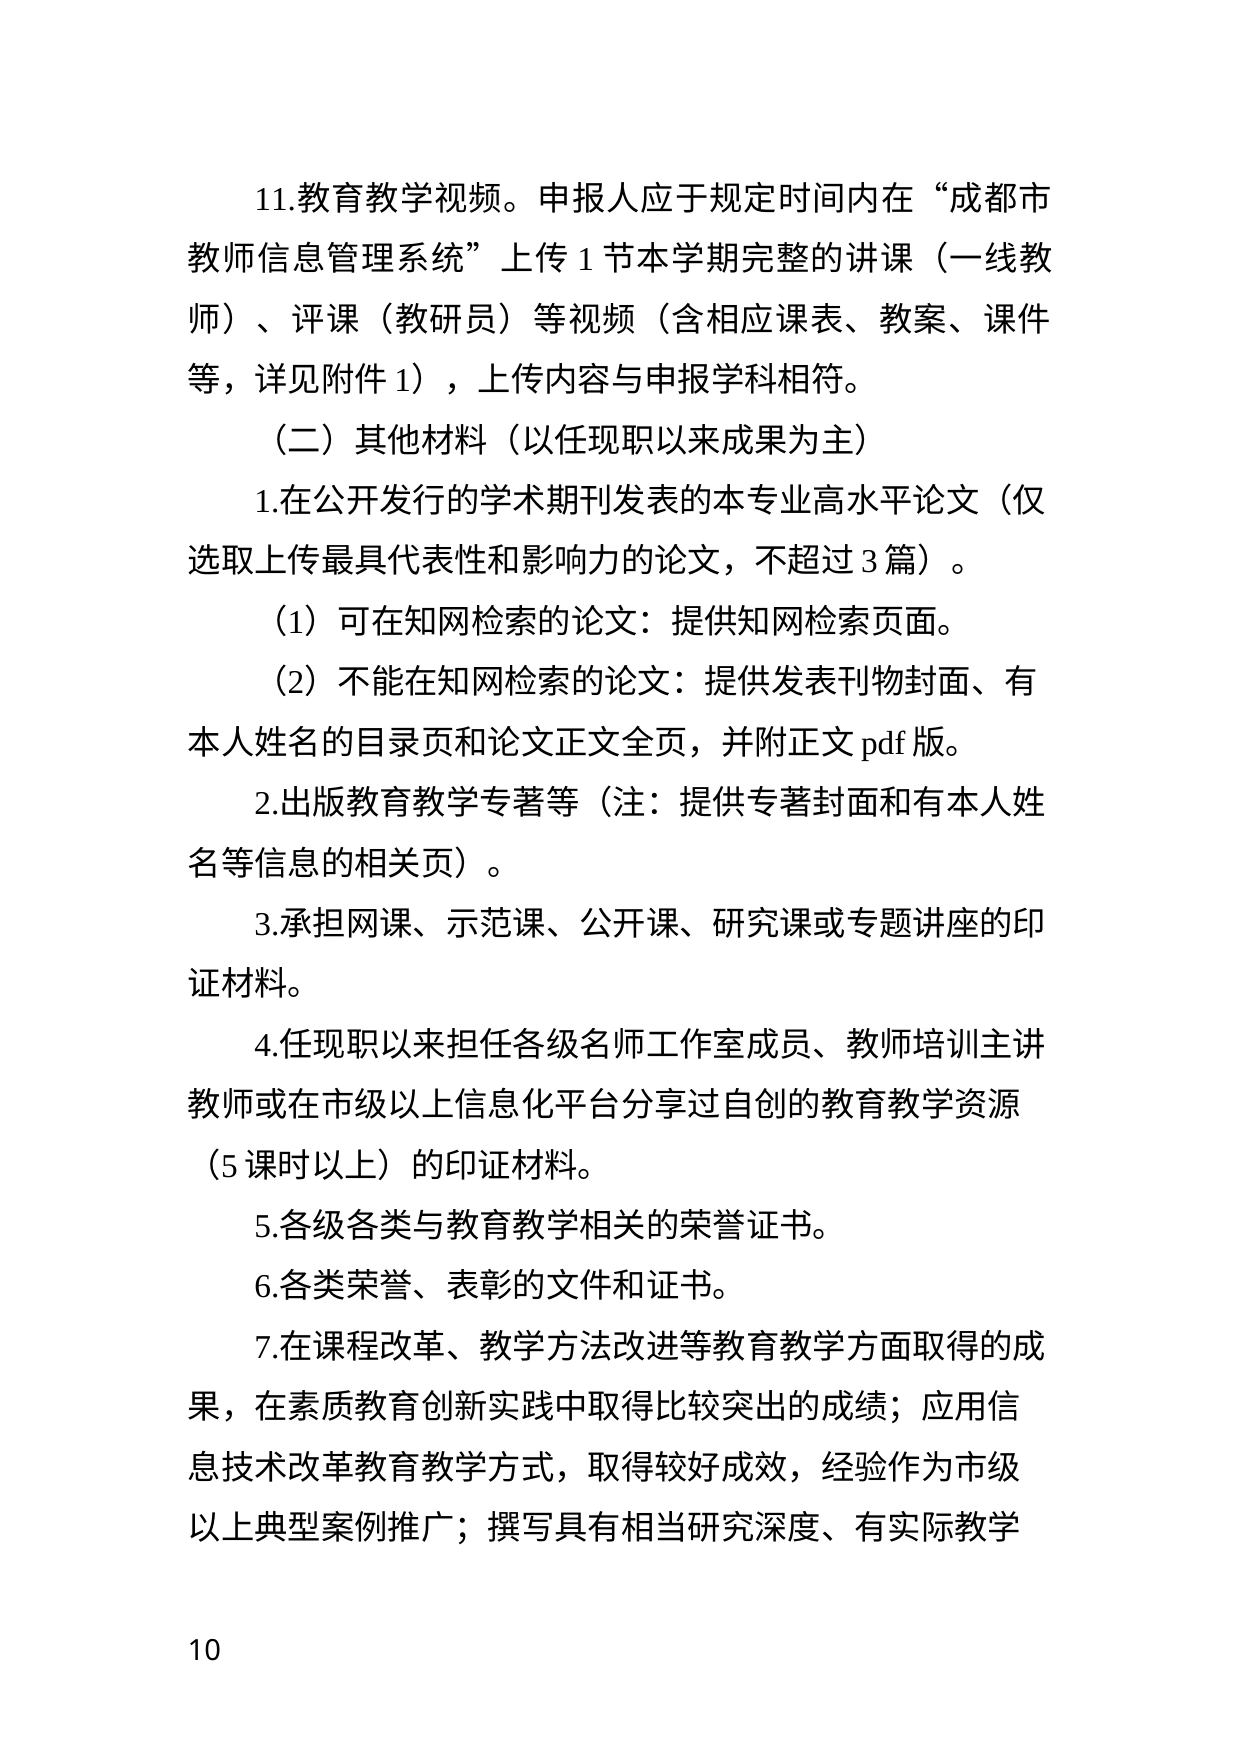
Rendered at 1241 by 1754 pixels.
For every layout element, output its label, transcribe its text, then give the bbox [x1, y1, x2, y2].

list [187, 1310, 1053, 1552]
text （二）其他材料（以任现职以来成果为主） [187, 404, 1053, 464]
list 3.承担网课、示范课、公开课、研究课或专题讲座的印证材料。 [187, 887, 1053, 1008]
list 5.各级各类与教育教学相关的荣誉证书。 [187, 1189, 1053, 1249]
list 2.出版教育教学专著等（注：提供专著封面和有本人姓名等信息的相关页）。 [187, 766, 1053, 887]
list 4.任现职以来担任各级名师工作室成员、教师培训主讲教师或在市级以上信息化平台分享过自创的教育教学资源（5课时以上）的印证材料。 [187, 1008, 1053, 1189]
list 1.在公开发行的学术期刊发表的本专业高水平论文（仅选取上传最具代表性和影响力的论文，不超过3篇）。 [187, 464, 1053, 585]
list （2）不能在知网检索的论文：提供发表刊物封面、有本人姓名的目录页和论文正文全页，并附正文pdf版。 [187, 645, 1053, 766]
list 6.各类荣誉、表彰的文件和证书。 [187, 1249, 1053, 1310]
text 11.教育教学视频。申报人应于规定时间内在“成都市教师信息管理系统”上传1节本学期完整的讲课（一线教师）、评课（教研员）等视频（含相应课表、教案、课件等，详见附件1），上传内容与申报学科相符。 [187, 162, 1053, 404]
list （1）可在知网检索的论文：提供知网检索页面。 [187, 585, 1053, 645]
